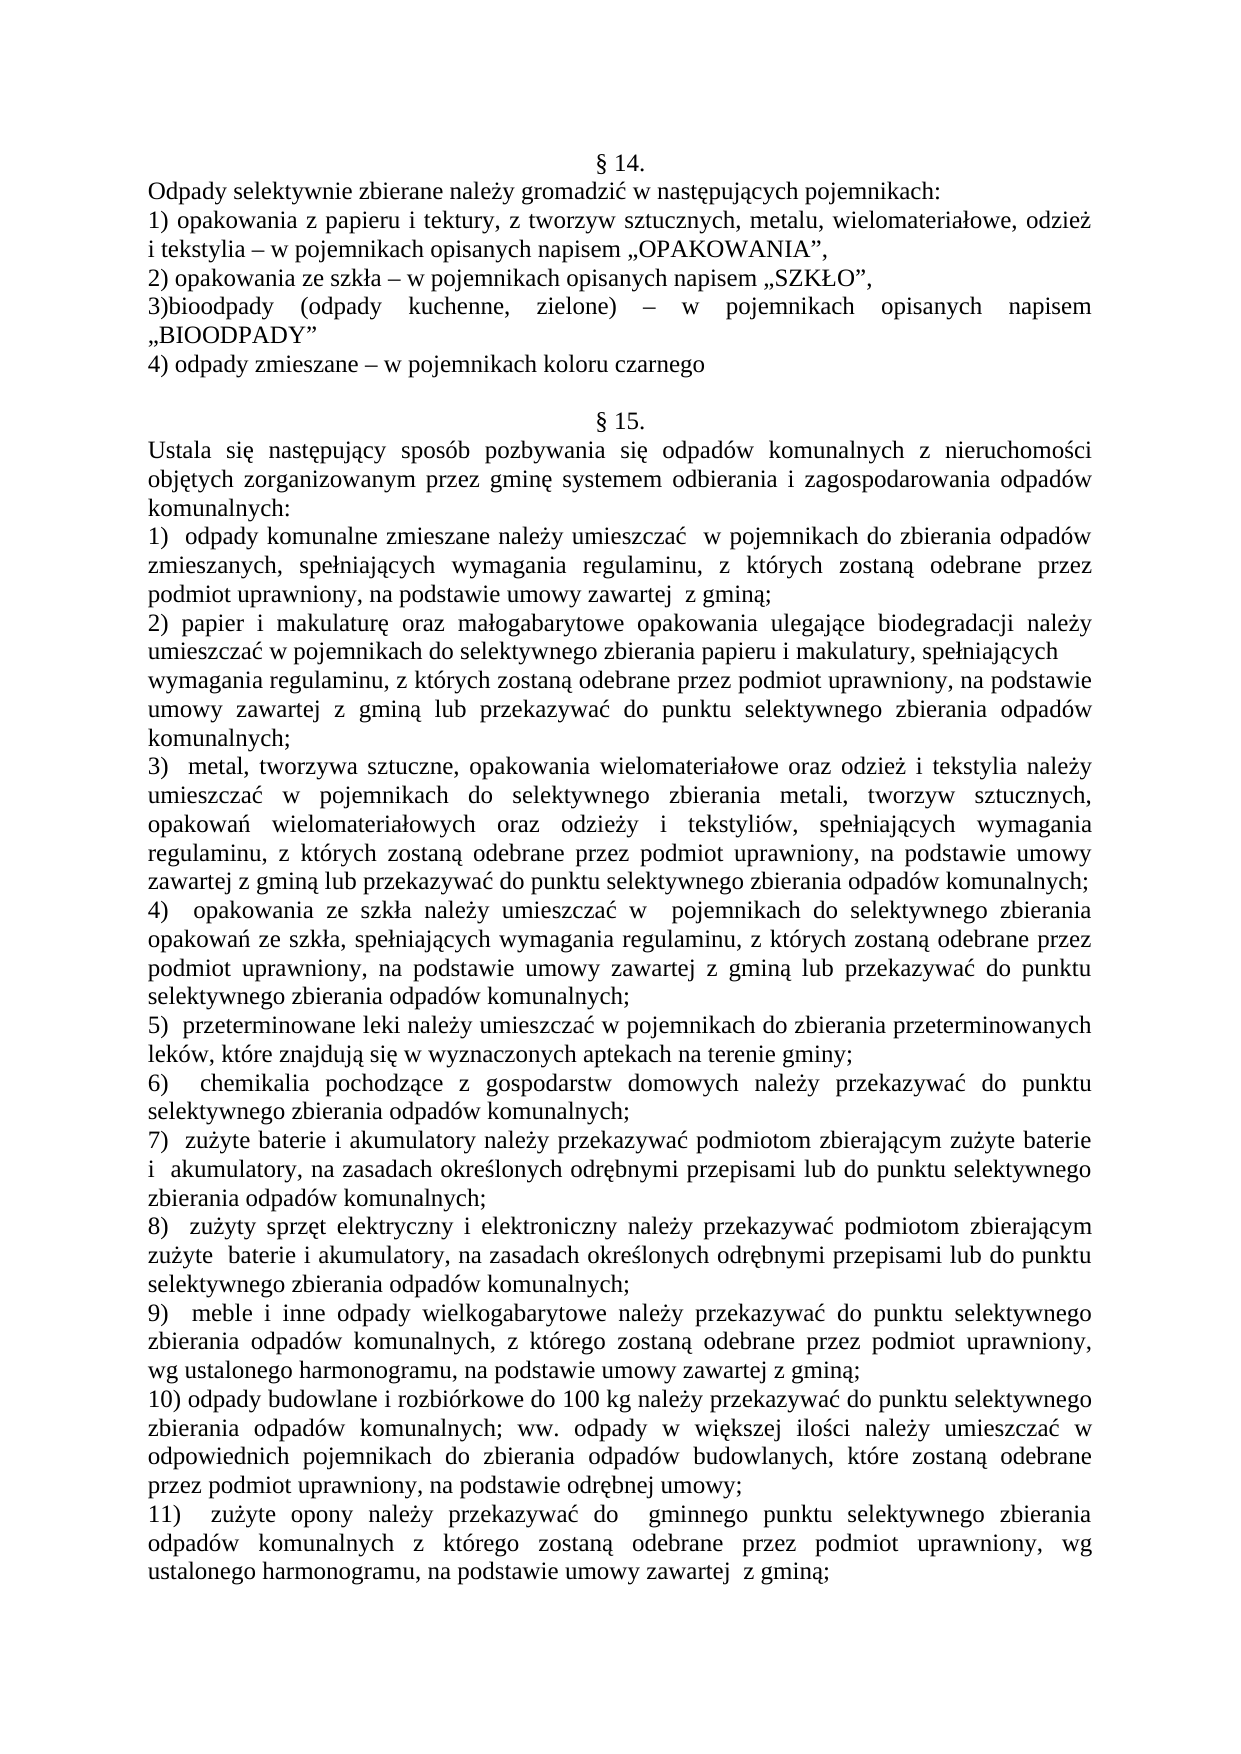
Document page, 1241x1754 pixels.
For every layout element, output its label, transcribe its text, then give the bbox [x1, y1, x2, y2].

text 7) zużyte baterie i akumulatory należy przekazywać podmiotom zbierającym zużyte baterie i akumulatory, na zasadach określonych odrębnymi przepisami lub do punktu selektywnego zbierania odpadów komunalnych; [148, 1125, 1093, 1211]
text 2) opakowania ze szkła – w pojemnikach opisanych napisem „SZKŁO”, [148, 263, 1093, 291]
text § 15. [148, 406, 1093, 435]
text 1) odpady komunalne zmieszane należy umieszczać w pojemnikach do zbierania odpadów zmieszanych, spełniających wymagania regulaminu, z których zostaną odebrane przez podmiot uprawniony, na podstawie umowy zawartej z gminą; [148, 521, 1093, 608]
text 1) opakowania z papieru i tektury, z tworzyw sztucznych, metalu, wielomateriałowe, odzież i tekstylia – w pojemnikach opisanych napisem „OPAKOWANIA”, [148, 205, 1093, 263]
text 8) zużyty sprzęt elektryczny i elektroniczny należy przekazywać podmiotom zbierającym zużyte baterie i akumulatory, na zasadach określonych odrębnymi przepisami lub do punktu selektywnego zbierania odpadów komunalnych; [148, 1211, 1093, 1298]
text 5) przeterminowane leki należy umieszczać w pojemnikach do zbierania przeterminowanych leków, które znajdują się w wyznaczonych aptekach na terenie gminy; [148, 1010, 1093, 1068]
text 4) opakowania ze szkła należy umieszczać w pojemnikach do selektywnego zbierania opakowań ze szkła, spełniających wymagania regulaminu, z których zostaną odebrane przez podmiot uprawniony, na podstawie umowy zawartej z gminą lub przekazywać do punktu selektywnego zbierania odpadów komunalnych; [148, 895, 1093, 1010]
text 9) meble i inne odpady wielkogabarytowe należy przekazywać do punktu selektywnego zbierania odpadów komunalnych, z którego zostaną odebrane przez podmiot uprawniony, wg ustalonego harmonogramu, na podstawie umowy zawartej z gminą; [148, 1298, 1093, 1384]
text 3)bioodpady (odpady kuchenne, zielone) – w pojemnikach opisanych napisem „BIOODPADY” [148, 291, 1093, 349]
text 3) metal, tworzywa sztuczne, opakowania wielomateriałowe oraz odzież i tekstylia należy umieszczać w pojemnikach do selektywnego zbierania metali, tworzyw sztucznych, opakowań wielomateriałowych oraz odzieży i tekstyliów, spełniających wymagania regulaminu, z których zostaną odebrane przez podmiot uprawniony, na podstawie umowy zawartej z gminą lub przekazywać do punktu selektywnego zbierania odpadów komunalnych; [148, 751, 1093, 895]
text 11) zużyte opony należy przekazywać do gminnego punktu selektywnego zbierania odpadów komunalnych z którego zostaną odebrane przez podmiot uprawniony, wg ustalonego harmonogramu, na podstawie umowy zawartej z gminą; [148, 1499, 1093, 1585]
text 2) papier i makulaturę oraz małogabarytowe opakowania ulegające biodegradacji należy umieszczać w pojemnikach do selektywnego zbierania papieru i makulatury, spełniających [148, 608, 1093, 665]
text Ustala się następujący sposób pozbywania się odpadów komunalnych z nieruchomości objętych zorganizowanym przez gminę systemem odbierania i zagospodarowania odpadów komunalnych: [148, 435, 1093, 521]
text 6) chemikalia pochodzące z gospodarstw domowych należy przekazywać do punktu selektywnego zbierania odpadów komunalnych; [148, 1068, 1093, 1125]
text wymagania regulaminu, z których zostaną odebrane przez podmiot uprawniony, na podstawie umowy zawartej z gminą lub przekazywać do punktu selektywnego zbierania odpadów komunalnych; [148, 665, 1093, 751]
text § 14. [148, 148, 1093, 176]
text 4) odpady zmieszane – w pojemnikach koloru czarnego [148, 349, 1093, 378]
text 10) odpady budowlane i rozbiórkowe do 100 kg należy przekazywać do punktu selektywnego zbierania odpadów komunalnych; ww. odpady w większej ilości należy umieszczać w odpowiednich pojemnikach do zbierania odpadów budowlanych, które zostaną odebrane przez podmiot uprawniony, na podstawie odrębnej umowy; [148, 1384, 1093, 1499]
text Odpady selektywnie zbierane należy gromadzić w następujących pojemnikach: [148, 176, 1093, 205]
